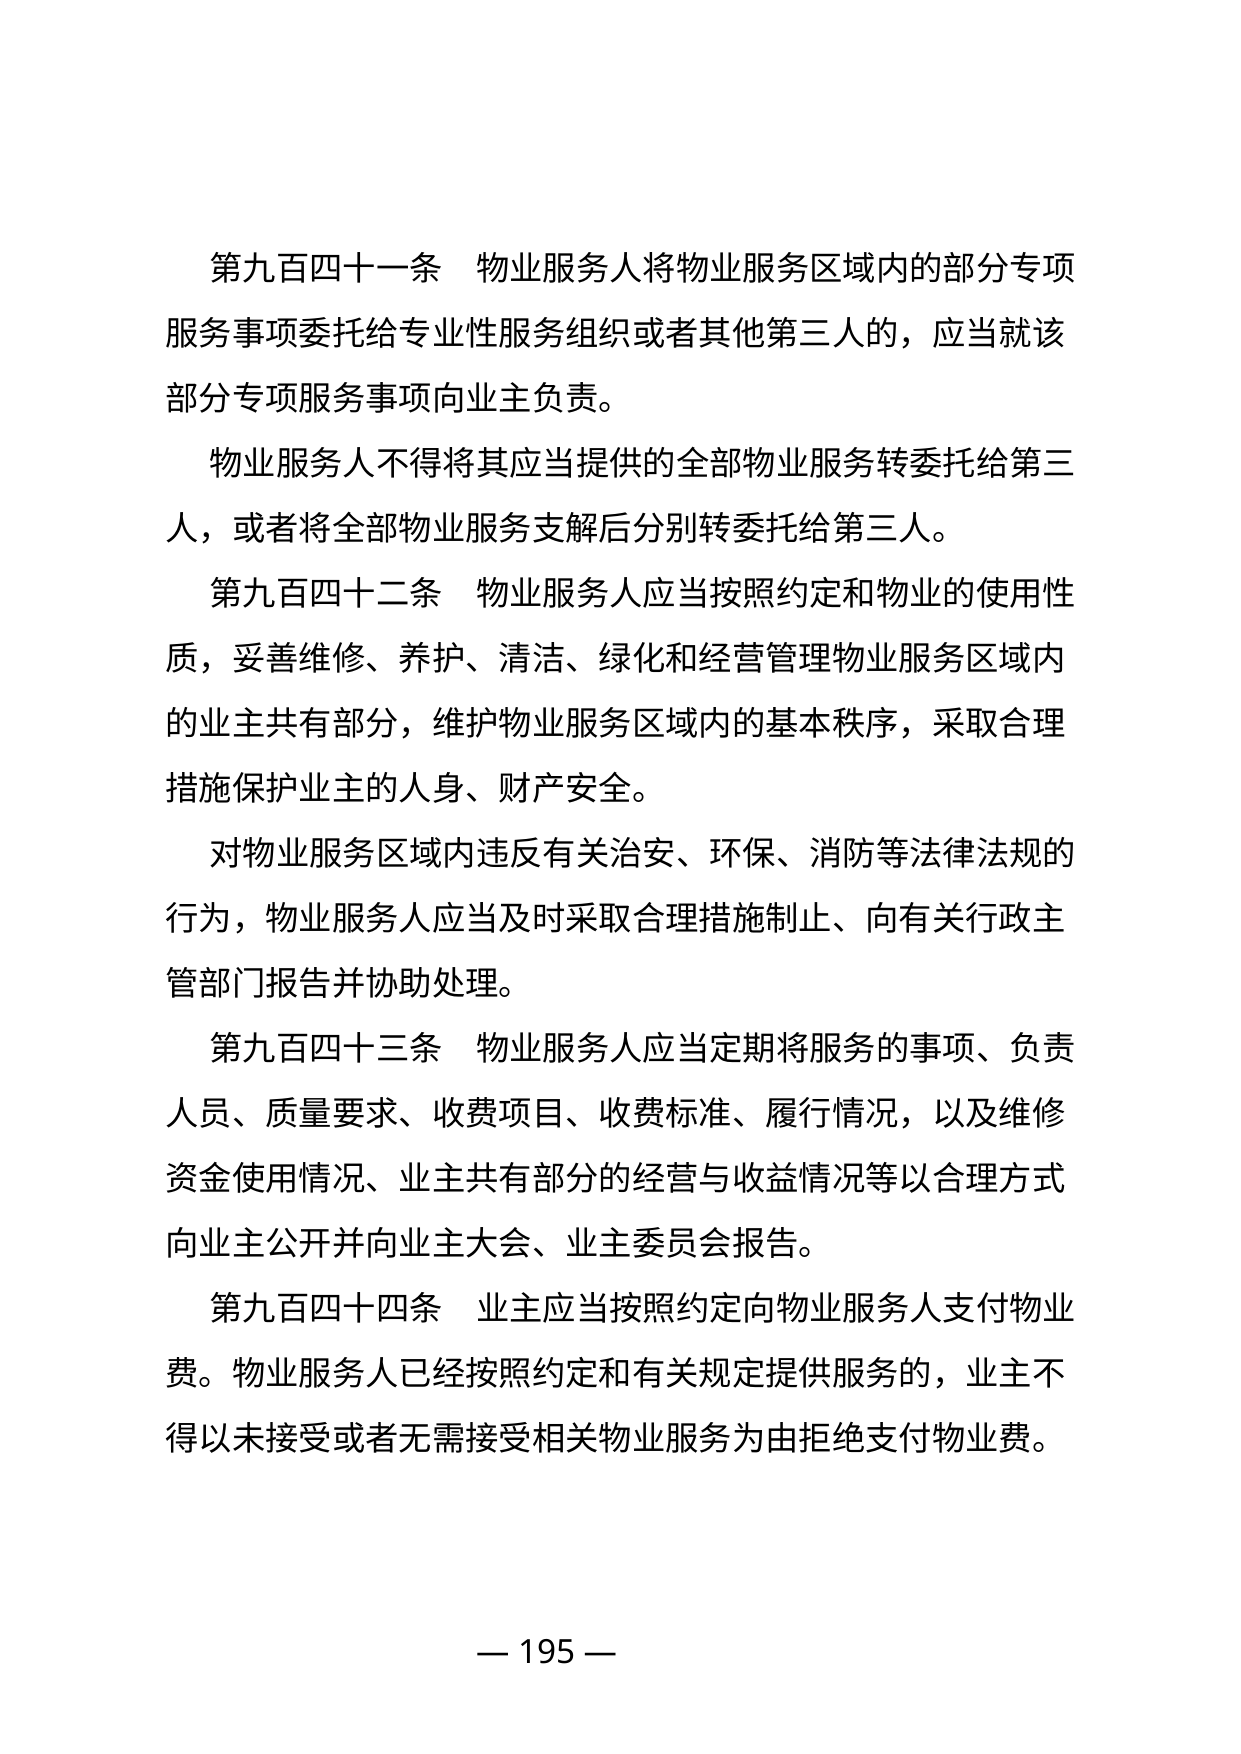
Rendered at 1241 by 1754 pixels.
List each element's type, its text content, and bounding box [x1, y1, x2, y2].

text 第九百四十四条 业主应当按照约定向物业服务人支付物业费。物业服务人已经按照约定和有关规定提供服务的，业主不得以未接受或者无需接受相关物业服务为由拒绝支付物业费。 [165, 1273, 1087, 1468]
text 第九百四十二条 物业服务人应当按照约定和物业的使用性质，妥善维修、养护、清洁、绿化和经营管理物业服务区域内的业主共有部分，维护物业服务区域内的基本秩序，采取合理措施保护业主的人身、财产安全。 [165, 558, 1087, 818]
text 第九百四十一条 物业服务人将物业服务区域内的部分专项服务事项委托给专业性服务组织或者其他第三人的，应当就该部分专项服务事项向业主负责。 [165, 233, 1087, 428]
text 第九百四十三条 物业服务人应当定期将服务的事项、负责人员、质量要求、收费项目、收费标准、履行情况，以及维修资金使用情况、业主共有部分的经营与收益情况等以合理方式向业主公开并向业主大会、业主委员会报告。 [165, 1013, 1087, 1273]
text 对物业服务区域内违反有关治安、环保、消防等法律法规的行为，物业服务人应当及时采取合理措施制止、向有关行政主管部门报告并协助处理。 [165, 818, 1087, 1013]
text 物业服务人不得将其应当提供的全部物业服务转委托给第三人，或者将全部物业服务支解后分别转委托给第三人。 [165, 428, 1087, 558]
